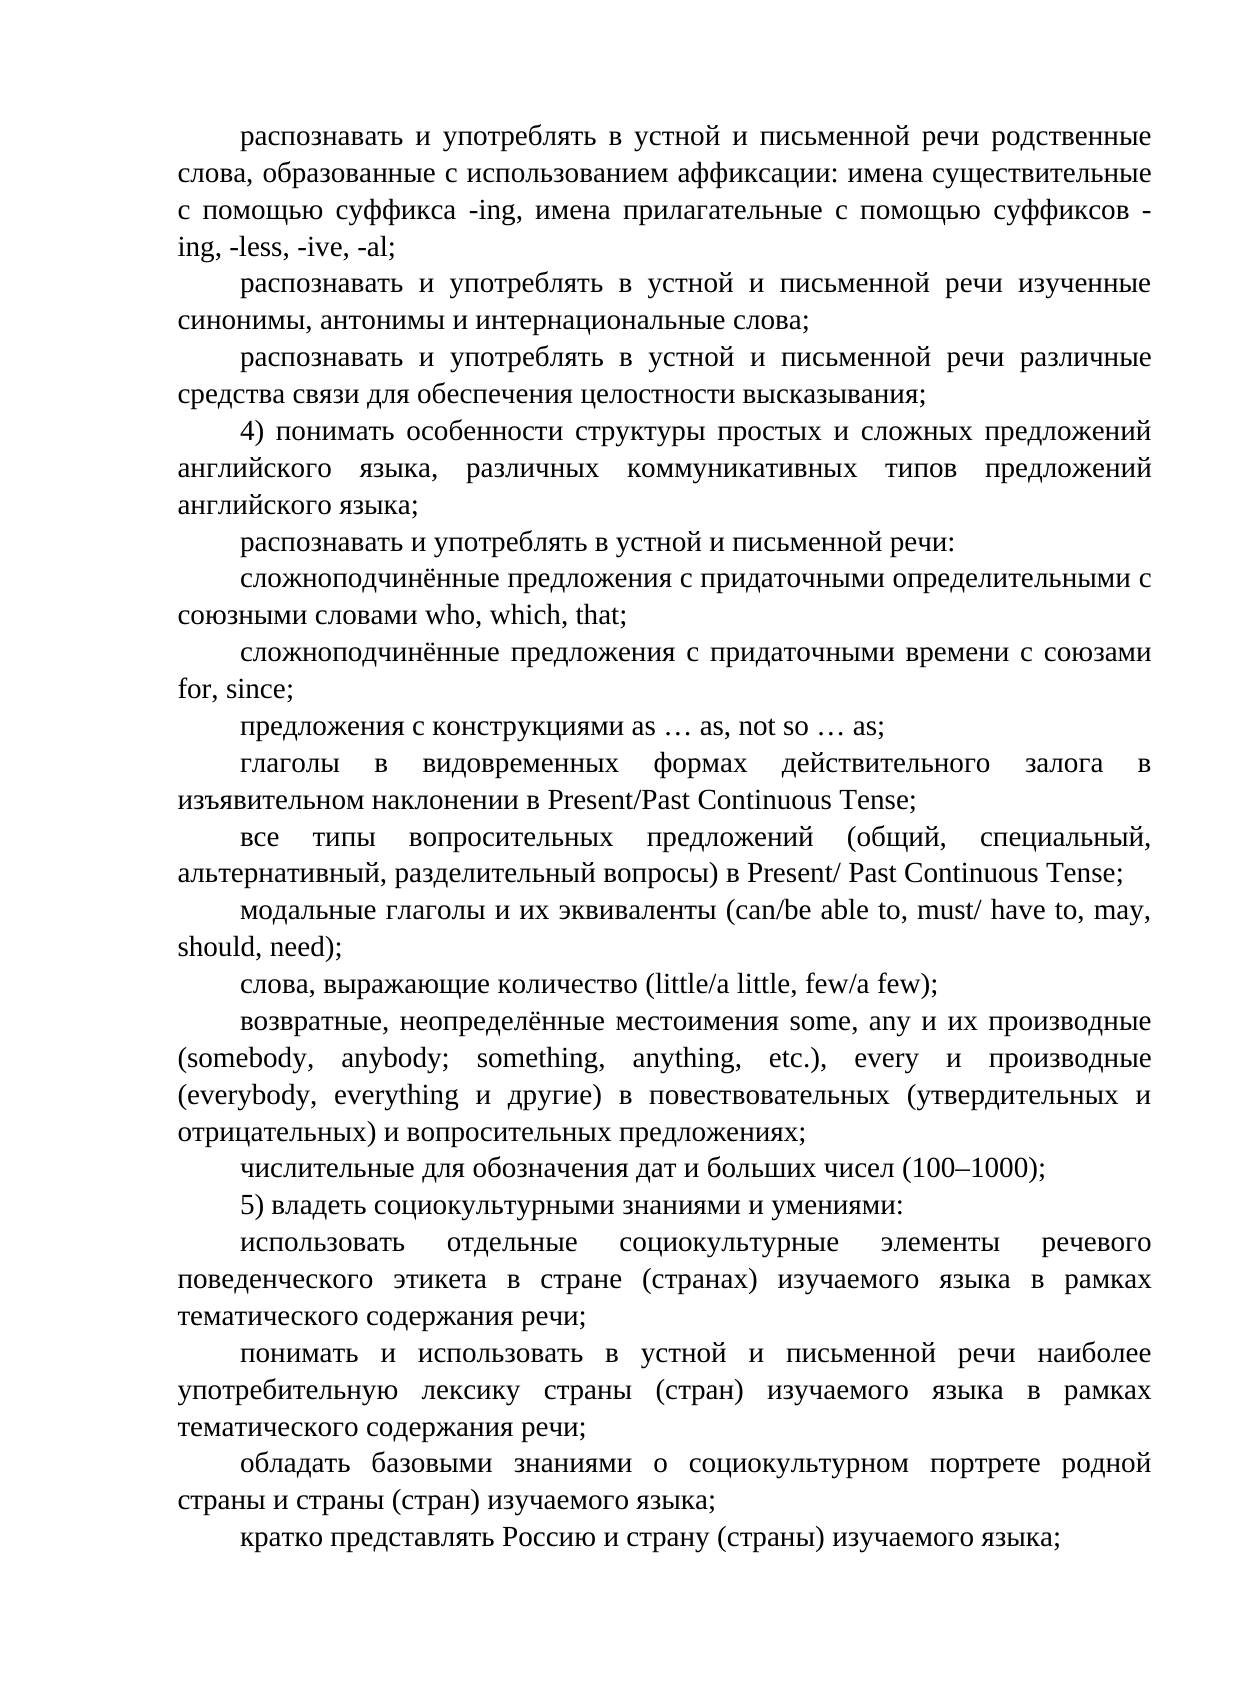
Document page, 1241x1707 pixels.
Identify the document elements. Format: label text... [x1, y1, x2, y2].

text cлова, выражающие количество (little/a little, few/a few); [177, 966, 1152, 1000]
text распознавать и употреблять в устной и письменной речи родственные слова, образованные с использованием аффиксации: имена существительные с помощью суффикса -ing, имена прилагательные с помощью суффиксов -ing, -less, -ive, -al; [177, 118, 1152, 262]
text распознавать и употреблять в устной и письменной речи: [177, 524, 1152, 557]
text распознавать и употреблять в устной и письменной речи различные средства связи для обеспечения целостности высказывания; [177, 339, 1152, 410]
text обладать базовыми знаниями о социокультурном портрете родной страны и страны (стран) изучаемого языка; [177, 1446, 1152, 1516]
text сложноподчинённые предложения с придаточными определительными с союзными словами who, which, that; [177, 561, 1152, 631]
text 5) владеть социокультурными знаниями и умениями: [177, 1187, 1152, 1221]
text использовать отдельные социокультурные элементы речевого поведенческого этикета в стране (странах) изучаемого языка в рамках тематического содержания речи; [177, 1224, 1152, 1332]
text кратко представлять Россию и страну (страны) изучаемого языка; [177, 1519, 1152, 1553]
text возвратные, неопределённые местоимения some, any и их производные (somebody, anybody; something, anything, etc.), every и производные (everybody, everything и другие) в повествовательных (утвердительных и отрицательных) и вопросительных предложениях; [177, 1003, 1152, 1147]
text числительные для обозначения дат и больших чисел (100–1000); [177, 1151, 1152, 1184]
text 4) понимать особенности структуры простых и сложных предложений английского языка, различных коммуникативных типов предложений английского языка; [177, 413, 1152, 520]
text сложноподчинённые предложения с придаточными времени с союзами for, since; [177, 634, 1152, 705]
text все типы вопросительных предложений (общий, специальный, альтернативный, разделительный вопросы) в Present/ Past Continuous Tense; [177, 819, 1152, 889]
text предложения с конструкциями as … as, not so … as; [177, 708, 1152, 742]
text глаголы в видовременных формах действительного залога в изъявительном наклонении в Present/Past Continuous Tense; [177, 745, 1152, 815]
text распознавать и употреблять в устной и письменной речи изученные синонимы, антонимы и интернациональные слова; [177, 266, 1152, 336]
text понимать и использовать в устной и письменной речи наиболее употребительную лексику страны (стран) изучаемого языка в рамках тематического содержания речи; [177, 1335, 1152, 1442]
text модальные глаголы и их эквиваленты (can/be able to, must/ have to, may, should, need); [177, 892, 1152, 963]
